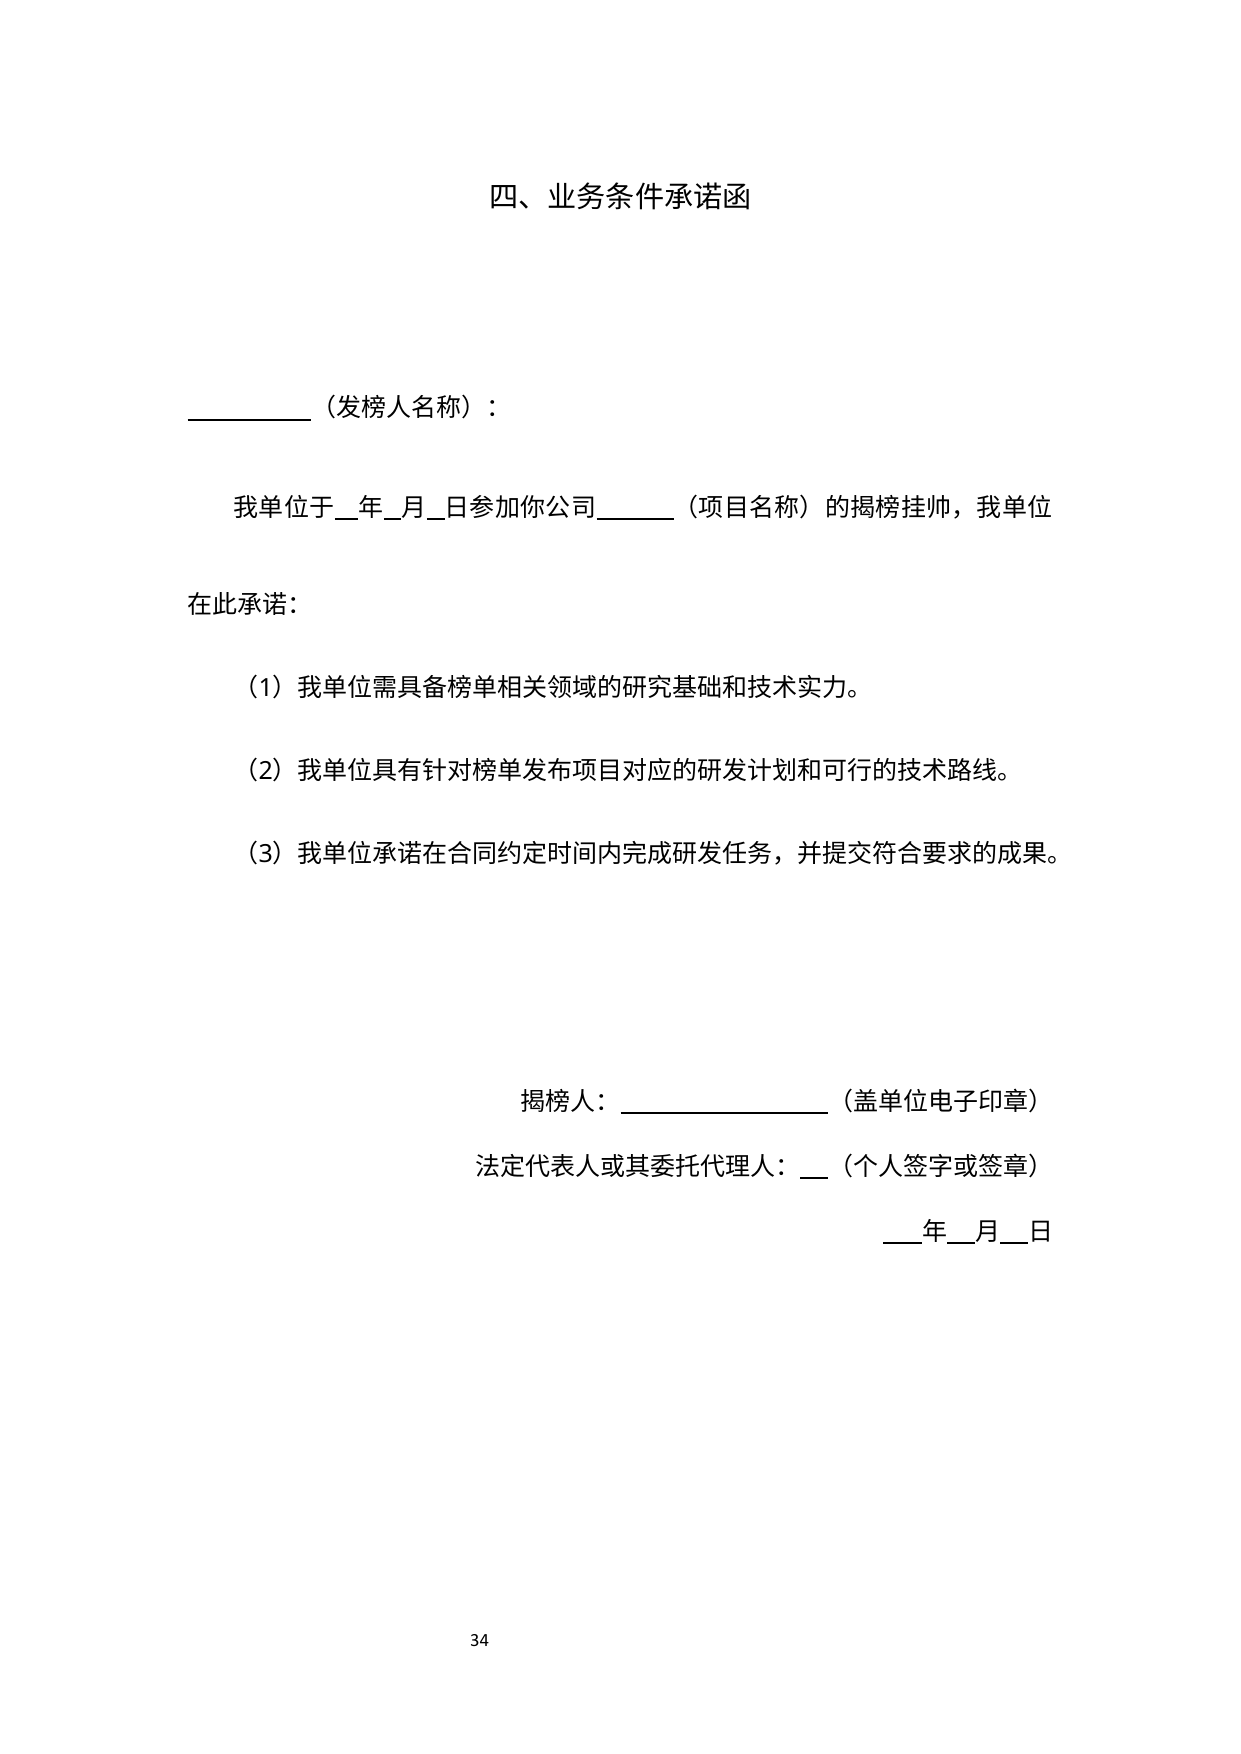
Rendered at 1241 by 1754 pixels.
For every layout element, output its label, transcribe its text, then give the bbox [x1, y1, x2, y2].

text 揭榜人： （盖单位电子印章） [187, 1067, 1053, 1132]
text 法定代表人或其委托代理人： （个人签字或签章） [187, 1132, 1053, 1197]
text 四、业务条件承诺函 [187, 162, 1053, 227]
text 我单位于 年 月 日参加你公司 （项目名称）的揭榜挂帅，我单位在此承诺： [187, 473, 1053, 635]
text （发榜人名称）： [187, 373, 1053, 438]
text 年 月 日 [231, 1197, 1053, 1262]
text （2）我单位具有针对榜单发布项目对应的研发计划和可行的技术路线。 [187, 736, 1053, 801]
text （1）我单位需具备榜单相关领域的研究基础和技术实力。 [187, 653, 1053, 718]
text （3）我单位承诺在合同约定时间内完成研发任务，并提交符合要求的成果。 [187, 819, 1053, 884]
